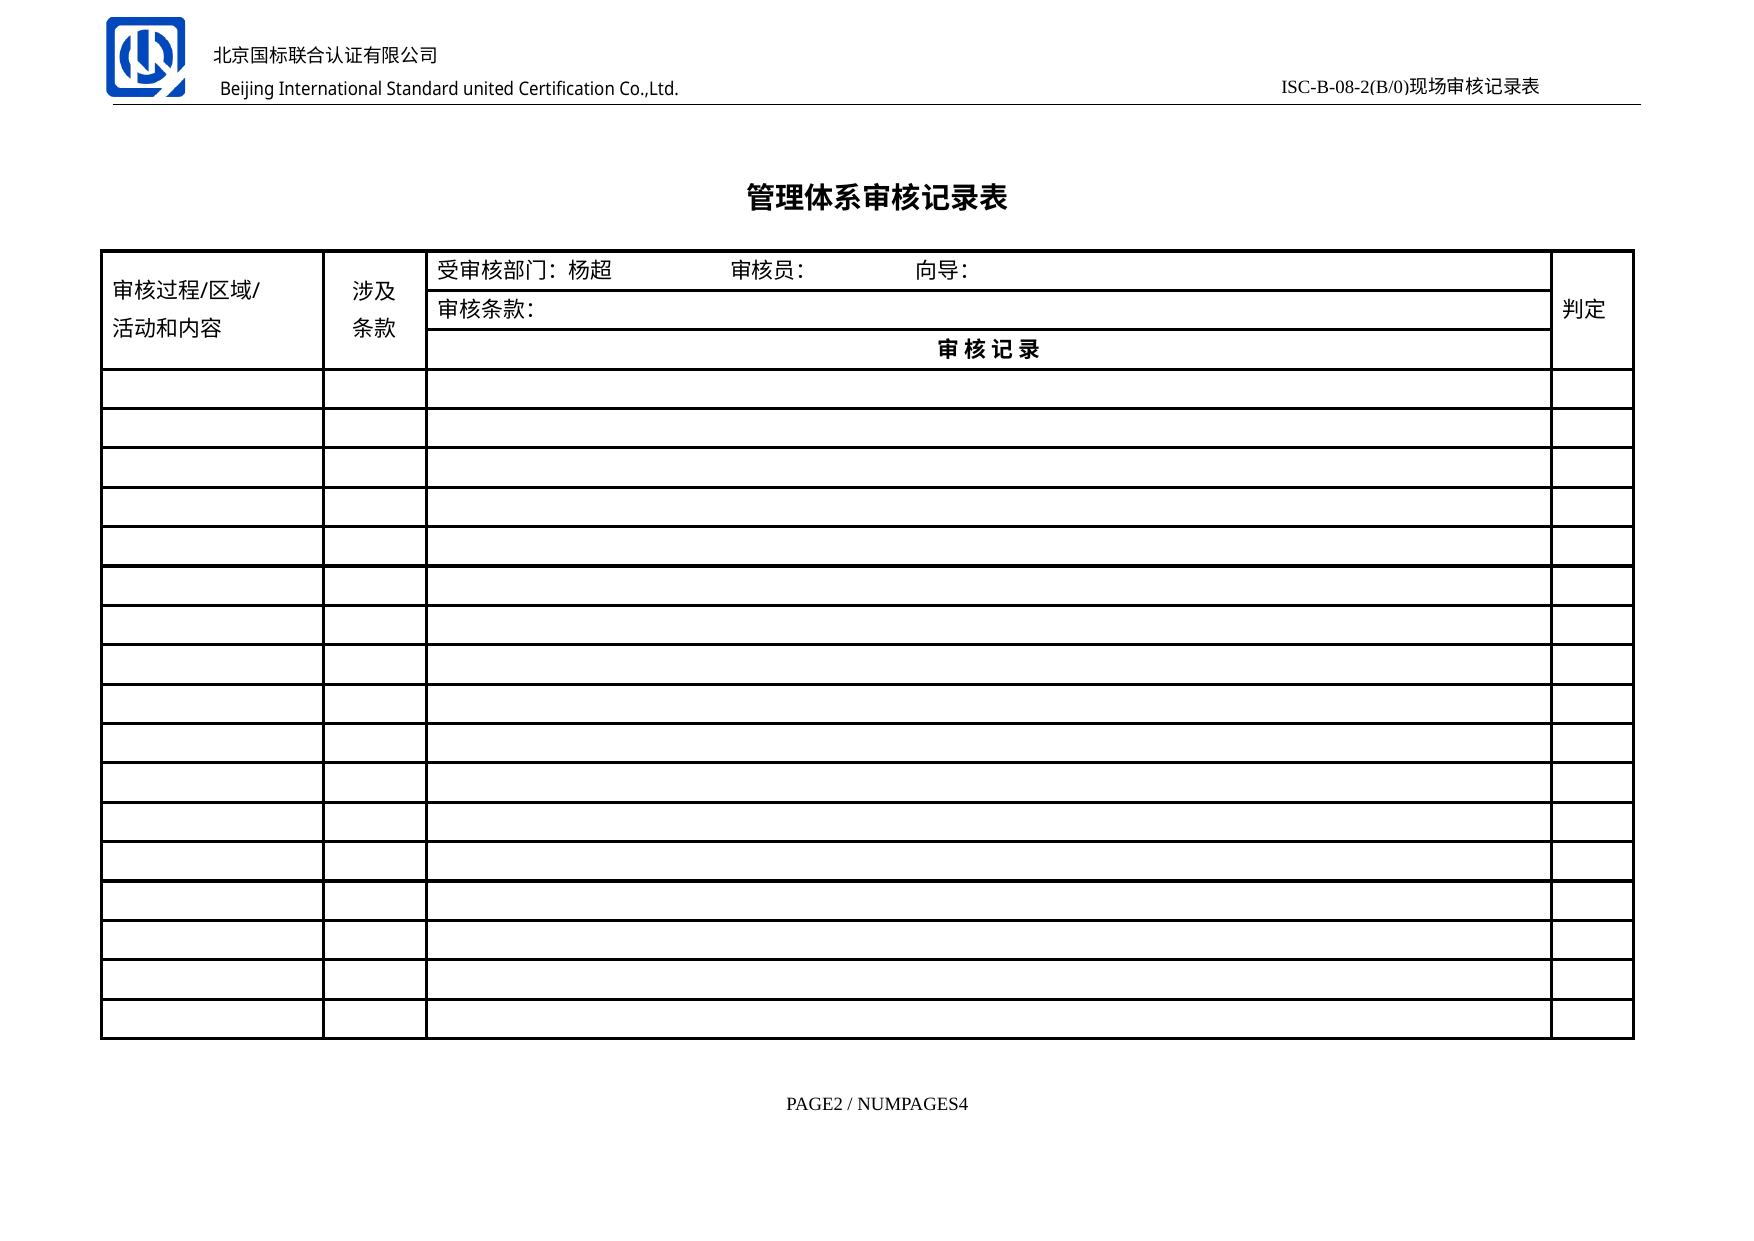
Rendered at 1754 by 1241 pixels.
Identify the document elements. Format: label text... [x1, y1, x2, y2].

table_cell [1553, 883, 1632, 919]
table_cell [1553, 646, 1632, 682]
table_cell [103, 922, 322, 958]
table_cell [103, 804, 322, 840]
table_cell [325, 371, 425, 407]
table_cell [1553, 1001, 1632, 1037]
table_cell [103, 883, 322, 919]
table_cell [325, 725, 425, 761]
table_cell [428, 449, 1550, 486]
table_cell [103, 528, 322, 564]
table_cell [325, 607, 425, 643]
table_cell [1553, 489, 1632, 525]
table_cell [428, 607, 1550, 643]
table_cell [428, 922, 1550, 958]
table_cell [325, 961, 425, 997]
table_cell [1553, 764, 1632, 801]
text 管理体系审核记录表 [112, 163, 1641, 228]
table_header 涉及 条款 [325, 253, 425, 367]
table_cell [325, 764, 425, 801]
table_cell [325, 843, 425, 879]
table_cell [428, 883, 1550, 919]
table_cell [103, 961, 322, 997]
table_cell [103, 843, 322, 879]
table_cell [325, 489, 425, 525]
table_cell [1553, 843, 1632, 879]
table_cell [1553, 410, 1632, 446]
picture [106, 17, 186, 97]
table_cell [428, 410, 1550, 446]
table_cell [428, 1001, 1550, 1037]
table_cell [325, 568, 425, 604]
table_cell [325, 410, 425, 446]
table_cell [428, 371, 1550, 407]
table_cell [1553, 568, 1632, 604]
table_cell [1553, 371, 1632, 407]
table_cell [1553, 961, 1632, 997]
table_cell [1553, 686, 1632, 722]
table_cell [1553, 804, 1632, 840]
table_cell [325, 449, 425, 486]
table_cell [428, 489, 1550, 525]
table_cell 审 核 记 录 [428, 331, 1550, 367]
table_cell [1553, 528, 1632, 564]
table_cell [1553, 922, 1632, 958]
table_cell [1553, 449, 1632, 486]
table_header 受审核部门：杨超 审核员： 向导： [428, 253, 1550, 289]
table_cell [103, 725, 322, 761]
table_cell [103, 686, 322, 722]
table_cell [428, 764, 1550, 801]
table_cell [428, 686, 1550, 722]
table_cell [428, 568, 1550, 604]
table_cell [103, 764, 322, 801]
table_cell [103, 489, 322, 525]
table_cell [325, 528, 425, 564]
table_cell [103, 1001, 322, 1037]
table_header 审核过程/区域/ 活动和内容 [103, 253, 322, 367]
table_cell [325, 686, 425, 722]
table_cell [325, 804, 425, 840]
table_cell [103, 646, 322, 682]
table_cell [428, 528, 1550, 564]
table_cell [1553, 607, 1632, 643]
table_cell [325, 922, 425, 958]
table_cell [428, 961, 1550, 997]
table_cell [325, 1001, 425, 1037]
table_cell [325, 883, 425, 919]
table_cell [1553, 725, 1632, 761]
table_cell [325, 646, 425, 682]
table_cell [103, 410, 322, 446]
table_cell [428, 843, 1550, 879]
table_cell [103, 371, 322, 407]
table_cell [428, 725, 1550, 761]
table_cell [428, 646, 1550, 682]
table_cell [428, 804, 1550, 840]
table_header 判定 [1553, 253, 1632, 367]
table_cell [103, 449, 322, 486]
table_cell 审核条款： [428, 292, 1550, 328]
table_cell [103, 607, 322, 643]
table_cell [103, 568, 322, 604]
